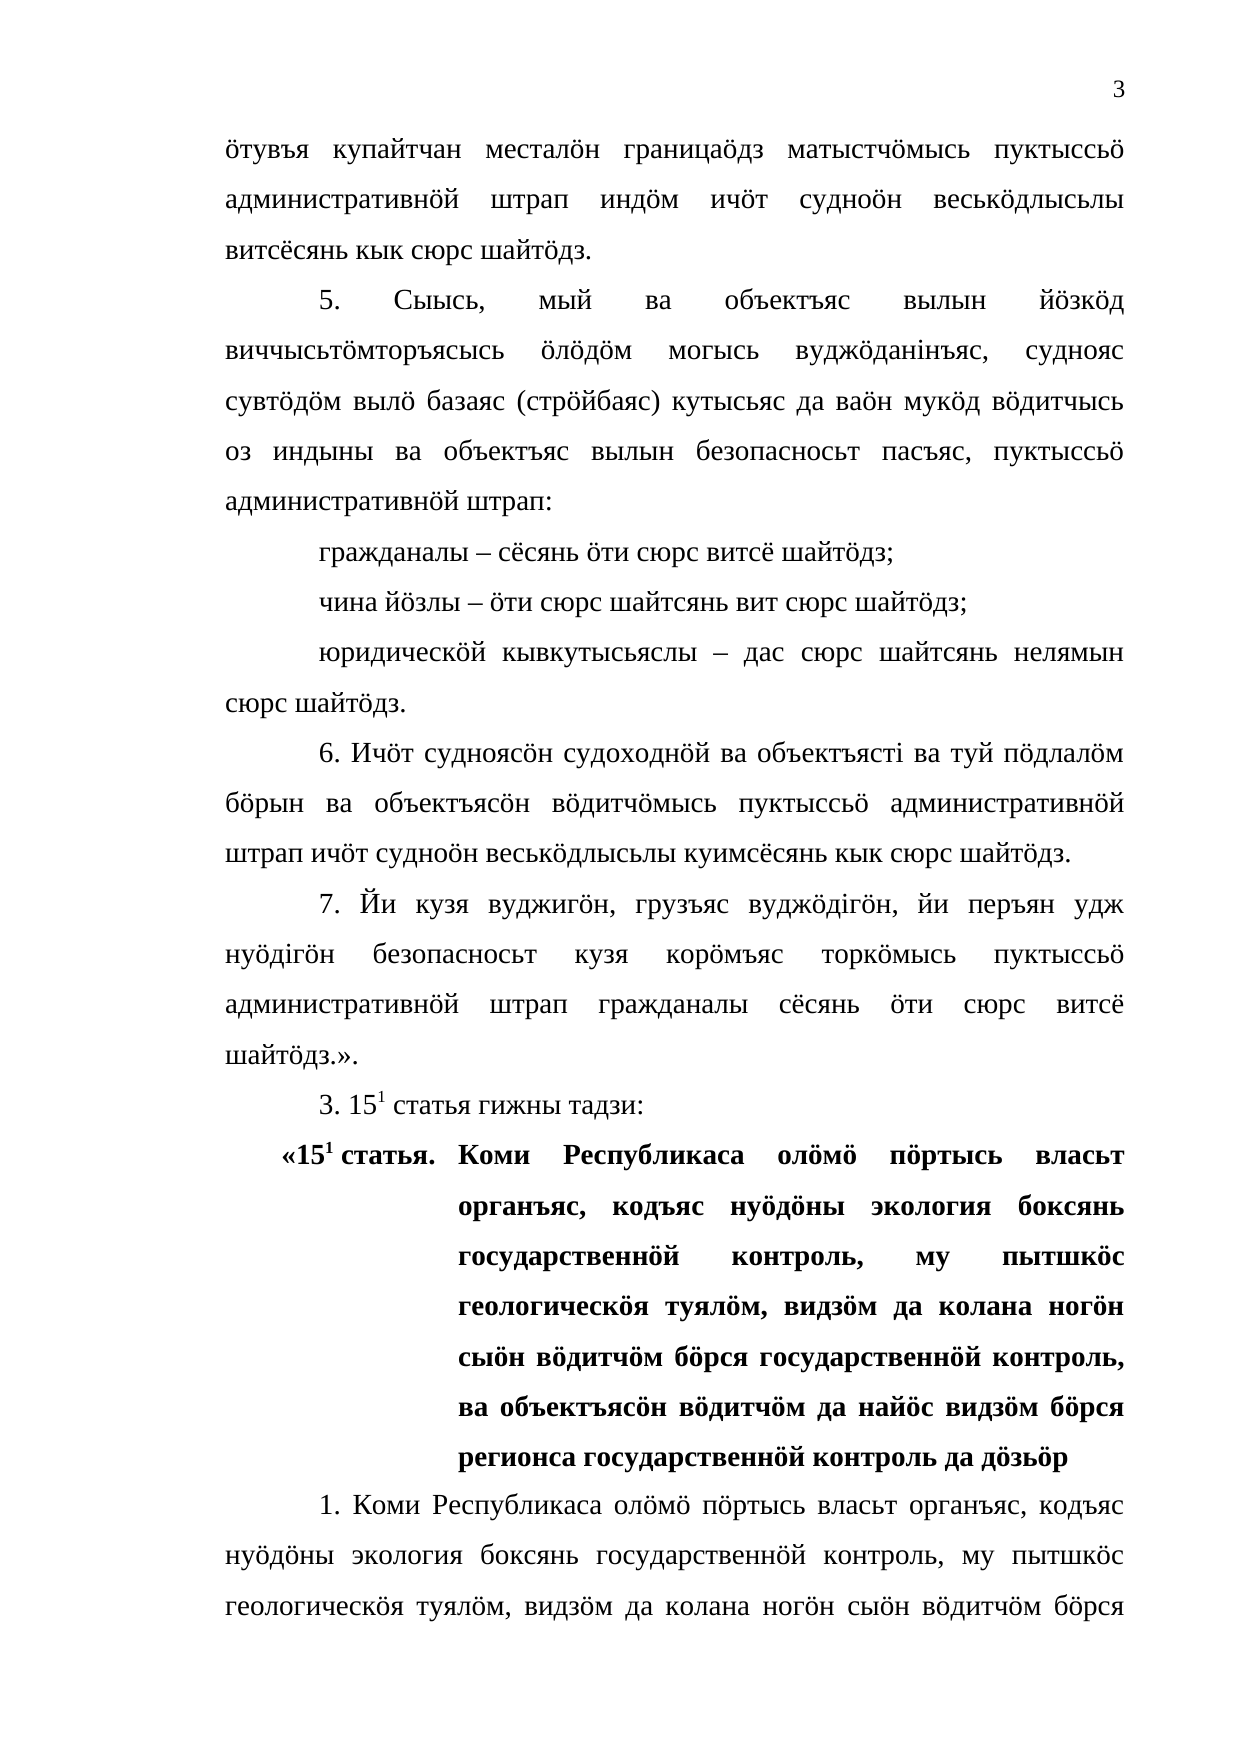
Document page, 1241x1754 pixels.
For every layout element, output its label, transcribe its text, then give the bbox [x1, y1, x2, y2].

table_header «151 статья. [214, 1138, 447, 1487]
text чина йöзлы – öти сюрс шайтсянь вит сюрс шайтöдз; [225, 584, 1125, 618]
text 6. Ичöт судноясöн судоходнöй ва объектъястi ва туй пöдлалöм бöрын ва объектъясöн вöдитчöмысь пуктыссьö административнöй штрап ичöт судноöн веськöдлысьлы куимсёсянь кык сюрс шайтöдз. [225, 735, 1125, 869]
text гражданалы – сёсянь öти сюрс витсё шайтöдз; [225, 534, 1125, 567]
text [225, 131, 1125, 265]
text 7. Йи кузя вуджигöн, грузъяс вуджöдiгöн, йи перъян удж нуöдiгöн безопасносьт кузя корöмъяс торкöмысь пуктыссьö административнöй штрап гражданалы сёсянь öти сюрс витсё шайтöдз.». [225, 886, 1125, 1070]
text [225, 1487, 1125, 1621]
text юридическöй кывкутысьяслы – дас сюрс шайтсянь нелямын сюрс шайтöдз. [225, 634, 1125, 718]
text 3. 151 статья гижны тадзи: [225, 1087, 1125, 1121]
table_header Коми Республикаса олöмö пöртысь власьт органъяс, кодъяс нуöдöны экология боксянь государственнöй контроль, му пытшкöс геологическöя туялöм, видзöм да колана ногöн сыöн вöдитчöм бöрся государственнöй контроль, ва объектъясöн вöдитчöм да найöс видзöм бöрся регионса государственнöй контроль да дöзьöр [447, 1138, 1136, 1487]
text 5. Сыысь, мый ва объектъяс вылын йöзкöд виччысьтöмторъясысь öлöдöм могысь вуджöданiнъяс, суднояс сувтöдöм вылö базаяс (стрöйбаяс) кутысьяс да ваöн мукöд вöдитчысь оз индыны ва объектъяс вылын безопасносьт пасъяс, пуктыссьö административнöй штрап: [225, 282, 1125, 517]
